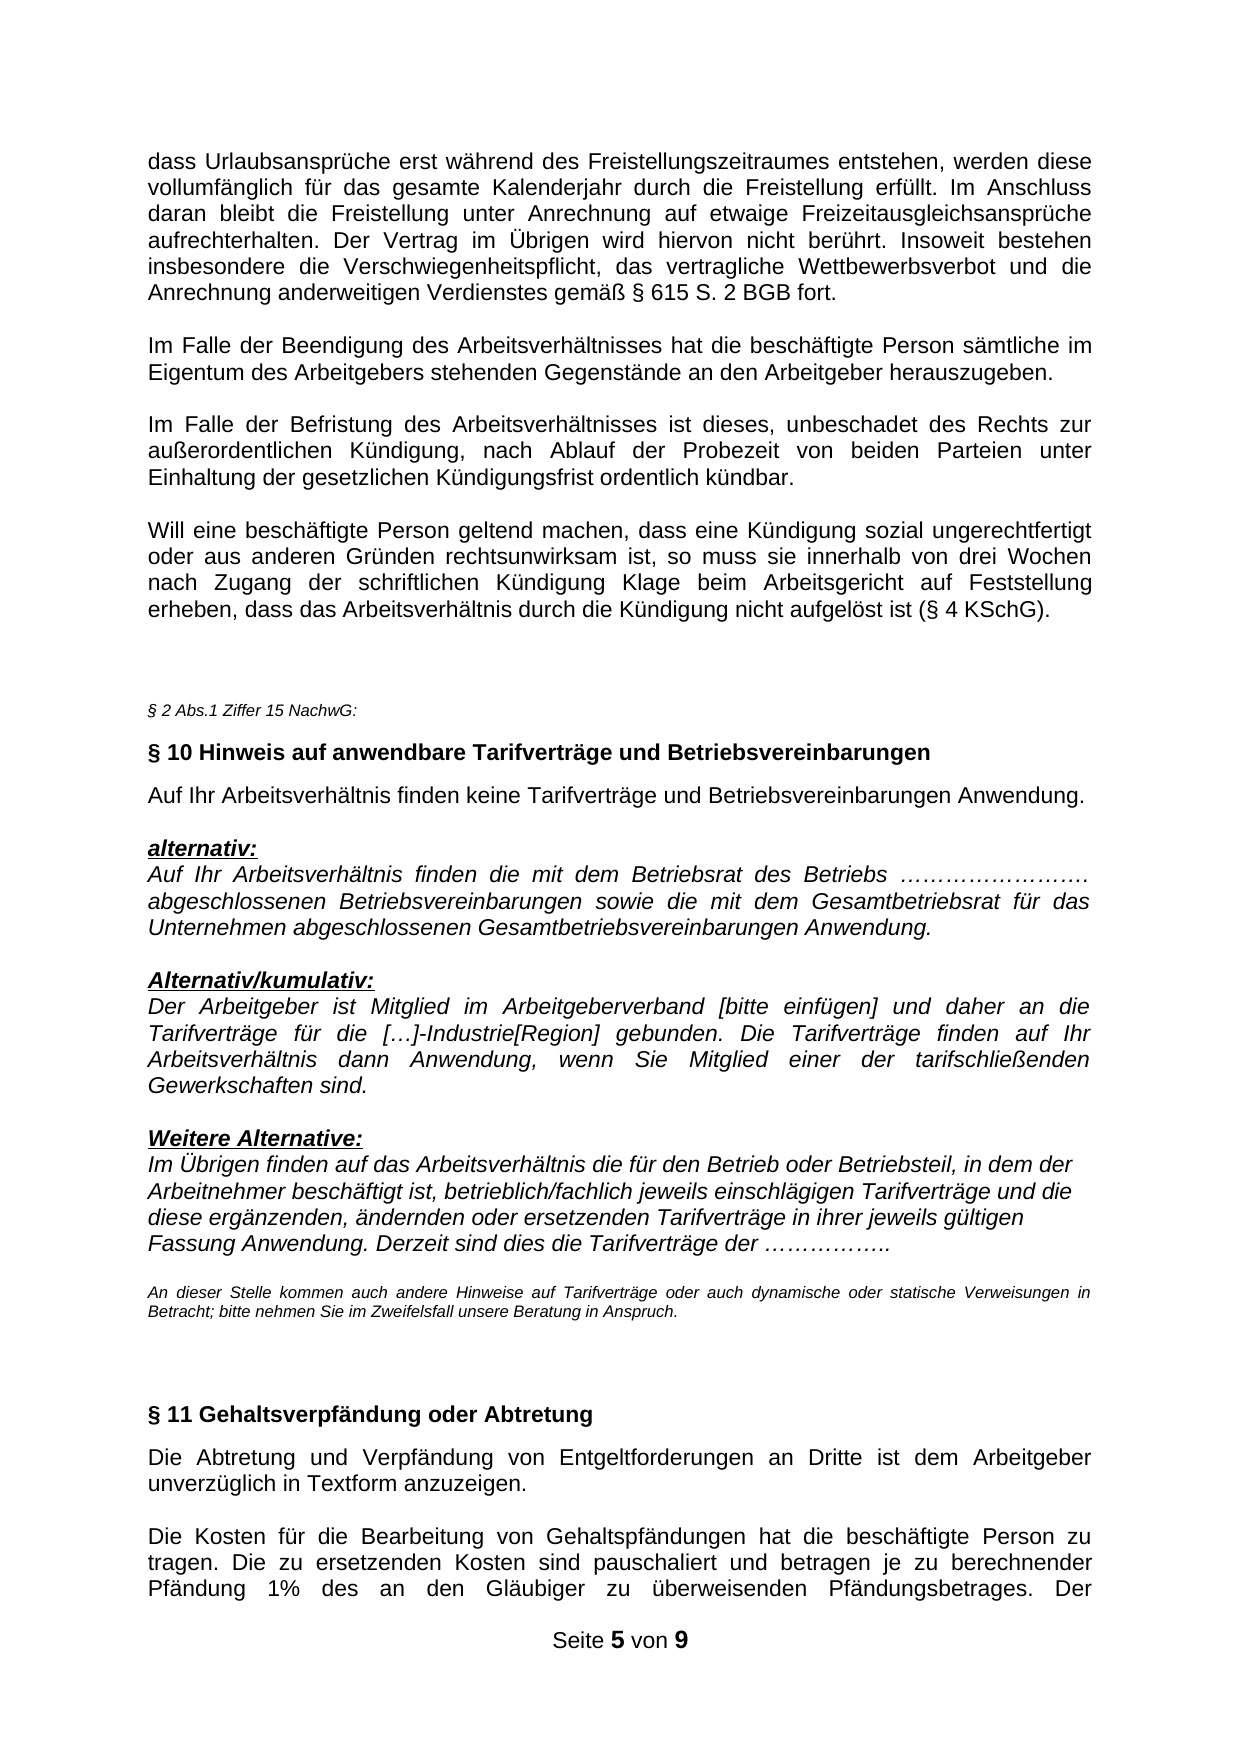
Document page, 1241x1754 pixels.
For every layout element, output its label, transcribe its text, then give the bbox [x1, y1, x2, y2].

text Weitere Alternative: [148, 1125, 1093, 1151]
text Die Abtretung und Verpfändung von Entgeltforderungen an Dritte ist dem Arbeitgeber unverzüglich in Textform anzuzeigen. [148, 1443, 1093, 1496]
text § 11 Gehaltsverpfändung oder Abtretung [148, 1401, 1093, 1427]
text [148, 148, 1093, 306]
text alternativ: [148, 835, 1093, 861]
text Im Übrigen finden auf das Arbeitsverhältnis die für den Betrieb oder Betriebsteil, in dem der Arbeitnehmer beschäftigt ist, betrieblich/fachlich jeweils einschlägigen Tarifverträge und die diese ergänzenden, ändernden oder ersetzenden Tarifverträge in ihrer jeweils gültigen Fassung Anwendung. Derzeit sind dies die Tarifverträge der …………….. [148, 1151, 1093, 1257]
text Alternativ/kumulativ: [148, 967, 1093, 993]
text Der Arbeitgeber ist Mitglied im Arbeitgeberverband [bitte einfügen] und daher an die Tarifverträge für die […]-Industrie[Region] gebunden. Die Tarifverträge finden auf Ihr Arbeitsverhältnis dann Anwendung, wenn Sie Mitglied einer der tarifschließenden Gewerkschaften sind. [148, 993, 1093, 1099]
text Im Falle der Befristung des Arbeitsverhältnisses ist dieses, unbeschadet des Rechts zur außerordentlichen Kündigung, nach Ablauf der Probezeit von beiden Parteien unter Einhaltung der gesetzlichen Kündigungsfrist ordentlich kündbar. [148, 411, 1093, 490]
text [148, 1523, 1093, 1602]
text Auf Ihr Arbeitsverhältnis finden keine Tarifverträge und Betriebsvereinbarungen Anwendung. [148, 782, 1093, 809]
text An dieser Stelle kommen auch andere Hinweise auf Tarifverträge oder auch dynamische oder statische Verweisungen in Betracht; bitte nehmen Sie im Zweifelsfall unsere Beratung in Anspruch. [148, 1283, 1093, 1321]
text Auf Ihr Arbeitsverhältnis finden die mit dem Betriebsrat des Betriebs ……………………. abgeschlossenen Betriebsvereinbarungen sowie die mit dem Gesamtbetriebsrat für das Unternehmen abgeschlossenen Gesamtbetriebsvereinbarungen Anwendung. [148, 861, 1093, 941]
text Will eine beschäftigte Person geltend machen, dass eine Kündigung sozial ungerechtfertigt oder aus anderen Gründen rechtsunwirksam ist, so muss sie innerhalb von drei Wochen nach Zugang der schriftlichen Kündigung Klage beim Arbeitsgericht auf Feststellung erheben, dass das Arbeitsverhältnis durch die Kündigung nicht aufgelöst ist (§ 4 KSchG). [148, 517, 1093, 622]
text § 2 Abs.1 Ziffer 15 NachwG: [148, 701, 1093, 720]
text § 10 Hinweis auf anwendbare Tarifverträge und Betriebsvereinbarungen [148, 739, 1093, 766]
text Im Falle der Beendigung des Arbeitsverhältnisses hat die beschäftigte Person sämtliche im Eigentum des Arbeitgebers stehenden Gegenstände an den Arbeitgeber herauszugeben. [148, 332, 1093, 385]
